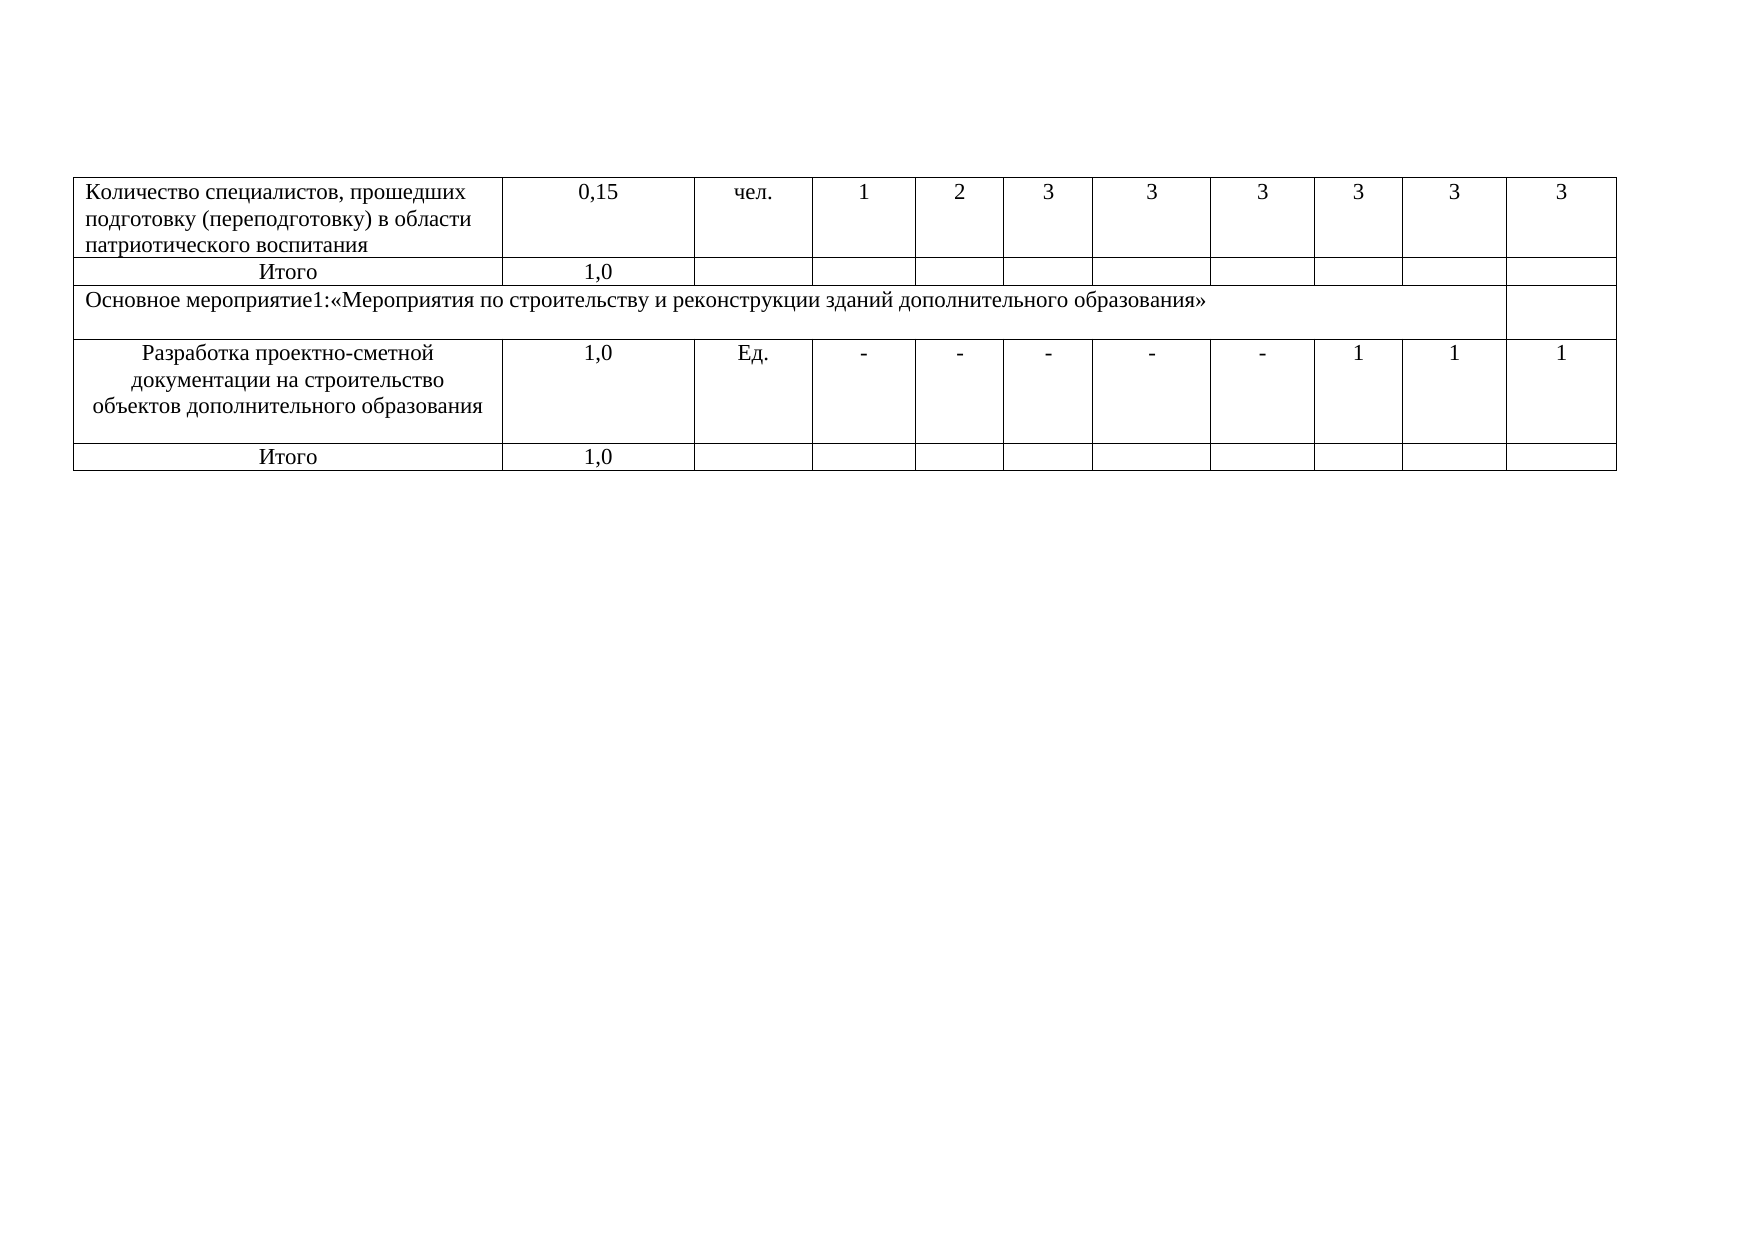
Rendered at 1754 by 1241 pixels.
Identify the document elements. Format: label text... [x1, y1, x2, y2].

table_cell - [1211, 340, 1314, 442]
table_cell [1315, 444, 1402, 470]
table_cell 1 [1315, 340, 1402, 442]
table_cell [1507, 286, 1616, 338]
table_cell [813, 444, 915, 470]
table_cell Итого [74, 258, 502, 285]
table_cell [1004, 444, 1092, 470]
table_cell [1093, 444, 1210, 470]
table_cell 3 [1004, 178, 1092, 257]
table_cell чел. [695, 178, 812, 257]
table_cell 3 [1403, 178, 1506, 257]
table_cell [1004, 258, 1092, 285]
table_cell [1403, 444, 1506, 470]
table_cell 3 [1507, 178, 1616, 257]
table_cell [1211, 258, 1314, 285]
table_cell [695, 258, 812, 285]
table_cell 1 [813, 178, 915, 257]
table_cell - [916, 340, 1003, 442]
table_cell 2 [916, 178, 1003, 257]
table_cell - [1004, 340, 1092, 442]
table_cell [695, 444, 812, 470]
table_cell [1403, 258, 1506, 285]
table_cell - [1093, 340, 1210, 442]
table_cell 3 [1211, 178, 1314, 257]
table_cell [1315, 258, 1402, 285]
table_cell 1,0 [503, 444, 694, 470]
table_cell [1211, 444, 1314, 470]
table_cell 3 [1315, 178, 1402, 257]
table_cell - [813, 340, 915, 442]
table_cell [916, 444, 1003, 470]
table_cell Разработка проектно-сметной документации на строительство объектов дополнительного образования [74, 340, 502, 442]
table_cell Итого [74, 444, 502, 470]
table_cell 3 [1093, 178, 1210, 257]
table_cell [916, 258, 1003, 285]
table_cell [1507, 258, 1616, 285]
table_cell [1093, 258, 1210, 285]
table_cell 1 [1507, 340, 1616, 442]
table_cell [1507, 444, 1616, 470]
table_cell Основное мероприятие1:«Мероприятия по строительству и реконструкции зданий дополнительного образования» [74, 286, 1506, 338]
table_cell 1,0 [503, 258, 694, 285]
table_cell 1,0 [503, 340, 694, 442]
table_cell Ед. [695, 340, 812, 442]
table_cell 1 [1403, 340, 1506, 442]
table_cell Количество специалистов, прошедших подготовку (переподготовку) в области патриотического воспитания [74, 178, 502, 257]
table_cell 0,15 [503, 178, 694, 257]
table_cell [813, 258, 915, 285]
